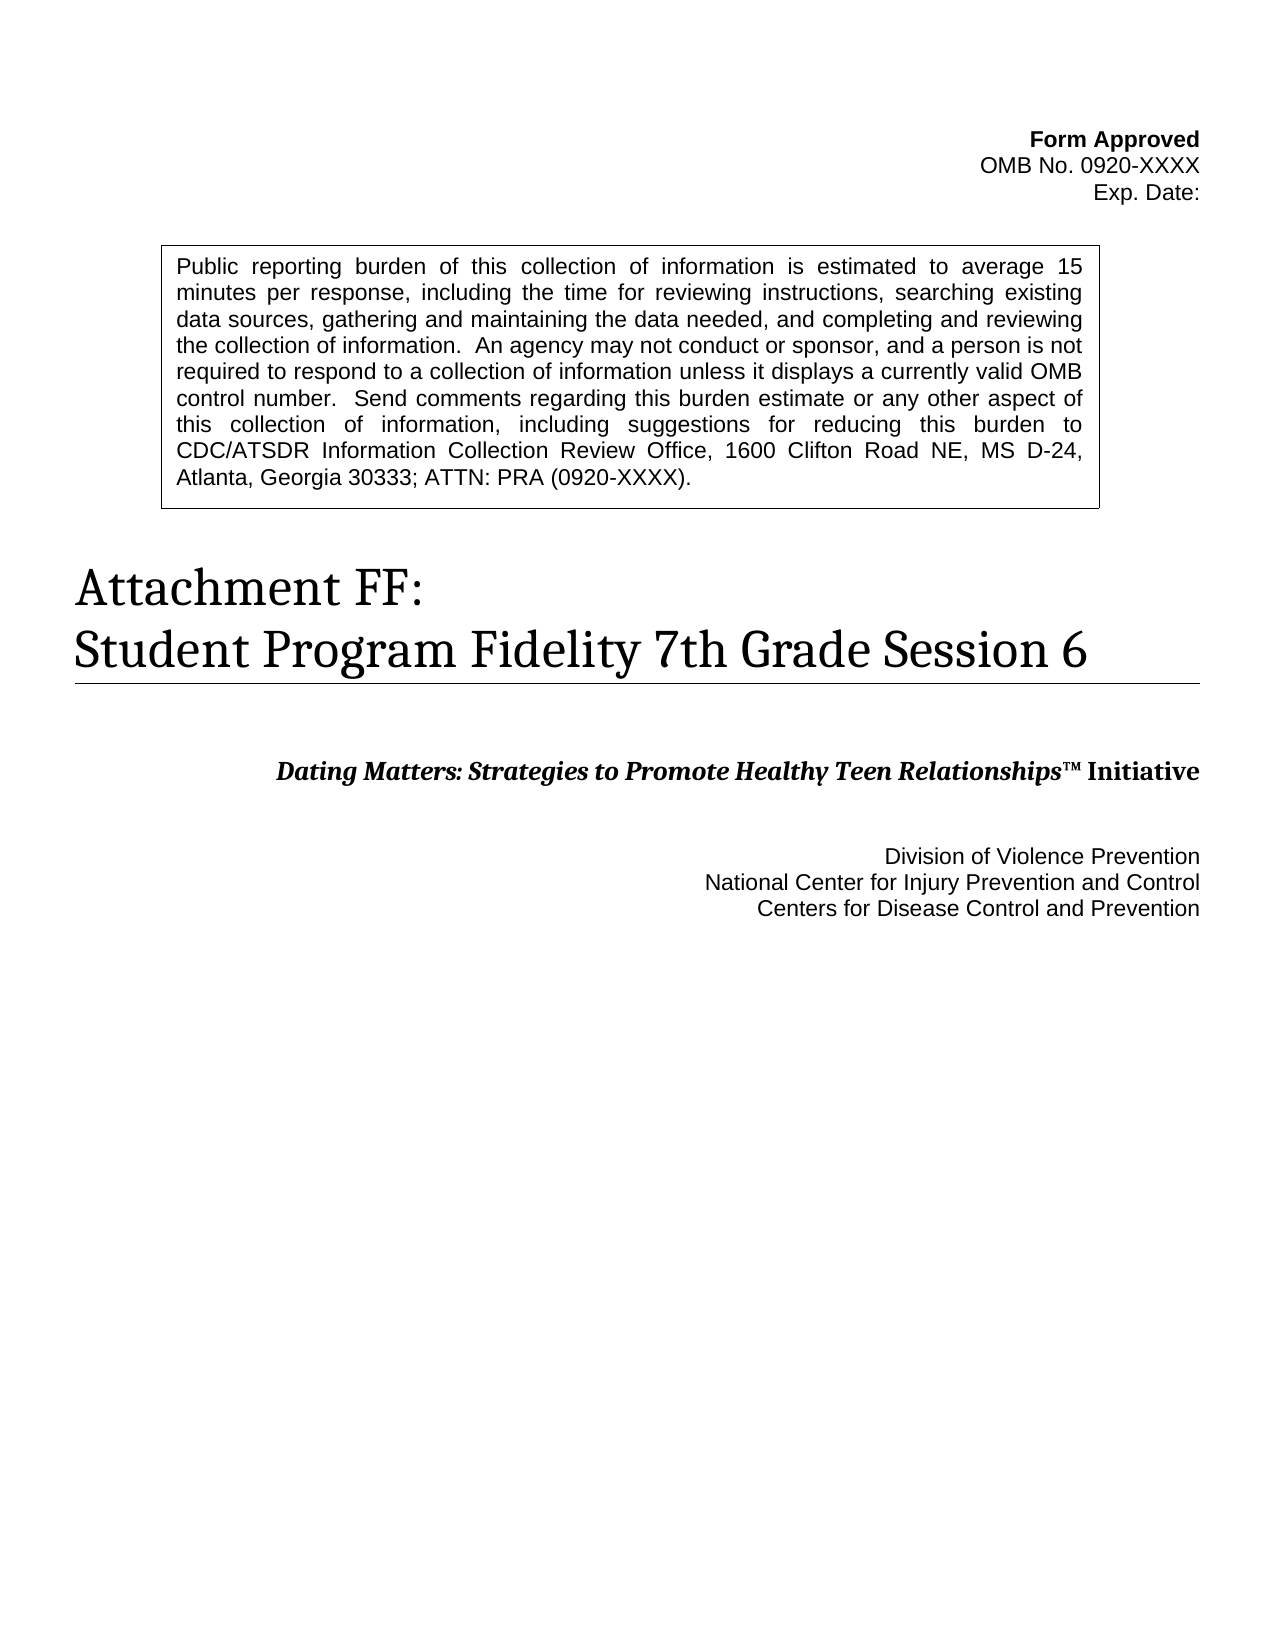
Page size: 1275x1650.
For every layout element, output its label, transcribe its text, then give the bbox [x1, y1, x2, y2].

text OMB No. 0920-XXXX [75, 152, 1200, 179]
text Exp. Date: [75, 179, 1200, 205]
text Division of Violence Prevention [75, 843, 1200, 869]
text Centers for Disease Control and Prevention [75, 895, 1200, 922]
subtitle Dating Matters: Strategies to Promote Healthy Teen Relationships™ Initiative [75, 756, 1200, 787]
text National Center for Injury Prevention and Control [75, 869, 1200, 895]
title Student Program Fidelity 7th Grade Session 6 [75, 619, 1200, 683]
title Attachment FF: [75, 556, 1200, 619]
text Form Approved [75, 126, 1200, 152]
